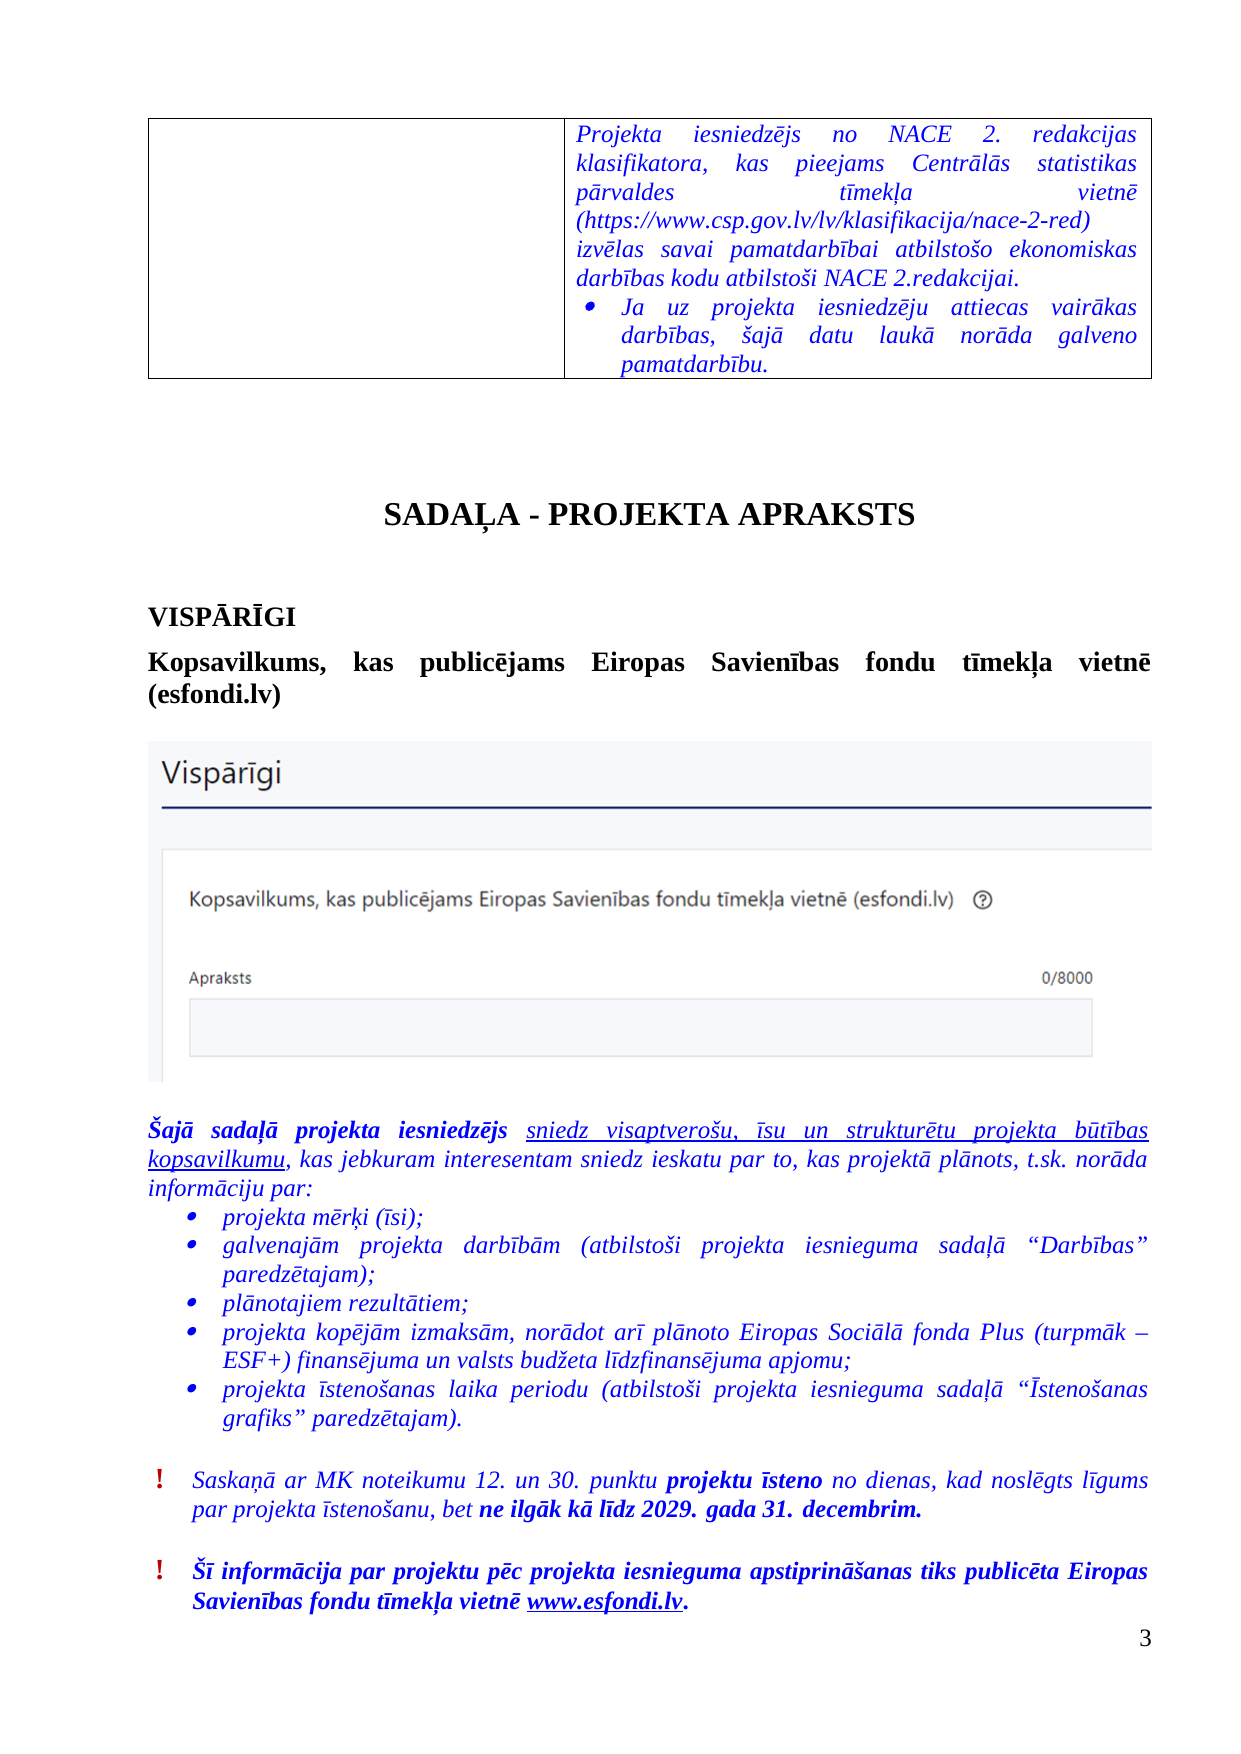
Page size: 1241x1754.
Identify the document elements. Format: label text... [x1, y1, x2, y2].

list galvenajām projekta darbībām (atbilstoši projekta iesnieguma sadaļā “Darbības” paredzētajam); [185, 1230, 1152, 1288]
subtitle Vispārīgi [148, 600, 1152, 632]
list projekta īstenošanas laika periodu (atbilstoši projekta iesnieguma sadaļā “Īstenošanas grafiks” paredzētajam). [185, 1403, 1152, 1461]
text Šajā sadaļā projekta iesniedzējs sniedz visaptverošu, īsu un strukturētu projekta būtības kopsavilkumu, kas jebkuram interesentam sniedz ieskatu par to, kas projektā plānots, t.sk. norāda informāciju par: [148, 1115, 1152, 1202]
picture [147, 741, 1152, 1082]
list projekta mērķi (īsi); [185, 1202, 1152, 1230]
text SADAĻA - PROJEKTA APRAKSTS [148, 494, 1152, 532]
list plānotajiem rezultātiem; [185, 1288, 1152, 1317]
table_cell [565, 119, 1151, 378]
list Saskaņā ar MK noteikumu 12. un 30. punktu projektu īsteno no dienas, kad noslēgts līgums par projekta īstenošanu, bet ne ilgāk kā līdz 2029. gada 31. decembrim. [154, 1490, 1152, 1552]
list projekta kopējām izmaksām, norādot arī plānoto Eiropas Sociālā fonda Plus (turpmāk – ESF+) finansējuma un valsts budžeta līdzfinansējuma apjomu; [185, 1317, 1152, 1374]
subtitle Kopsavilkums, kas publicējams Eiropas Savienības fondu tīmekļa vietnē (esfondi.lv) [148, 645, 1152, 709]
